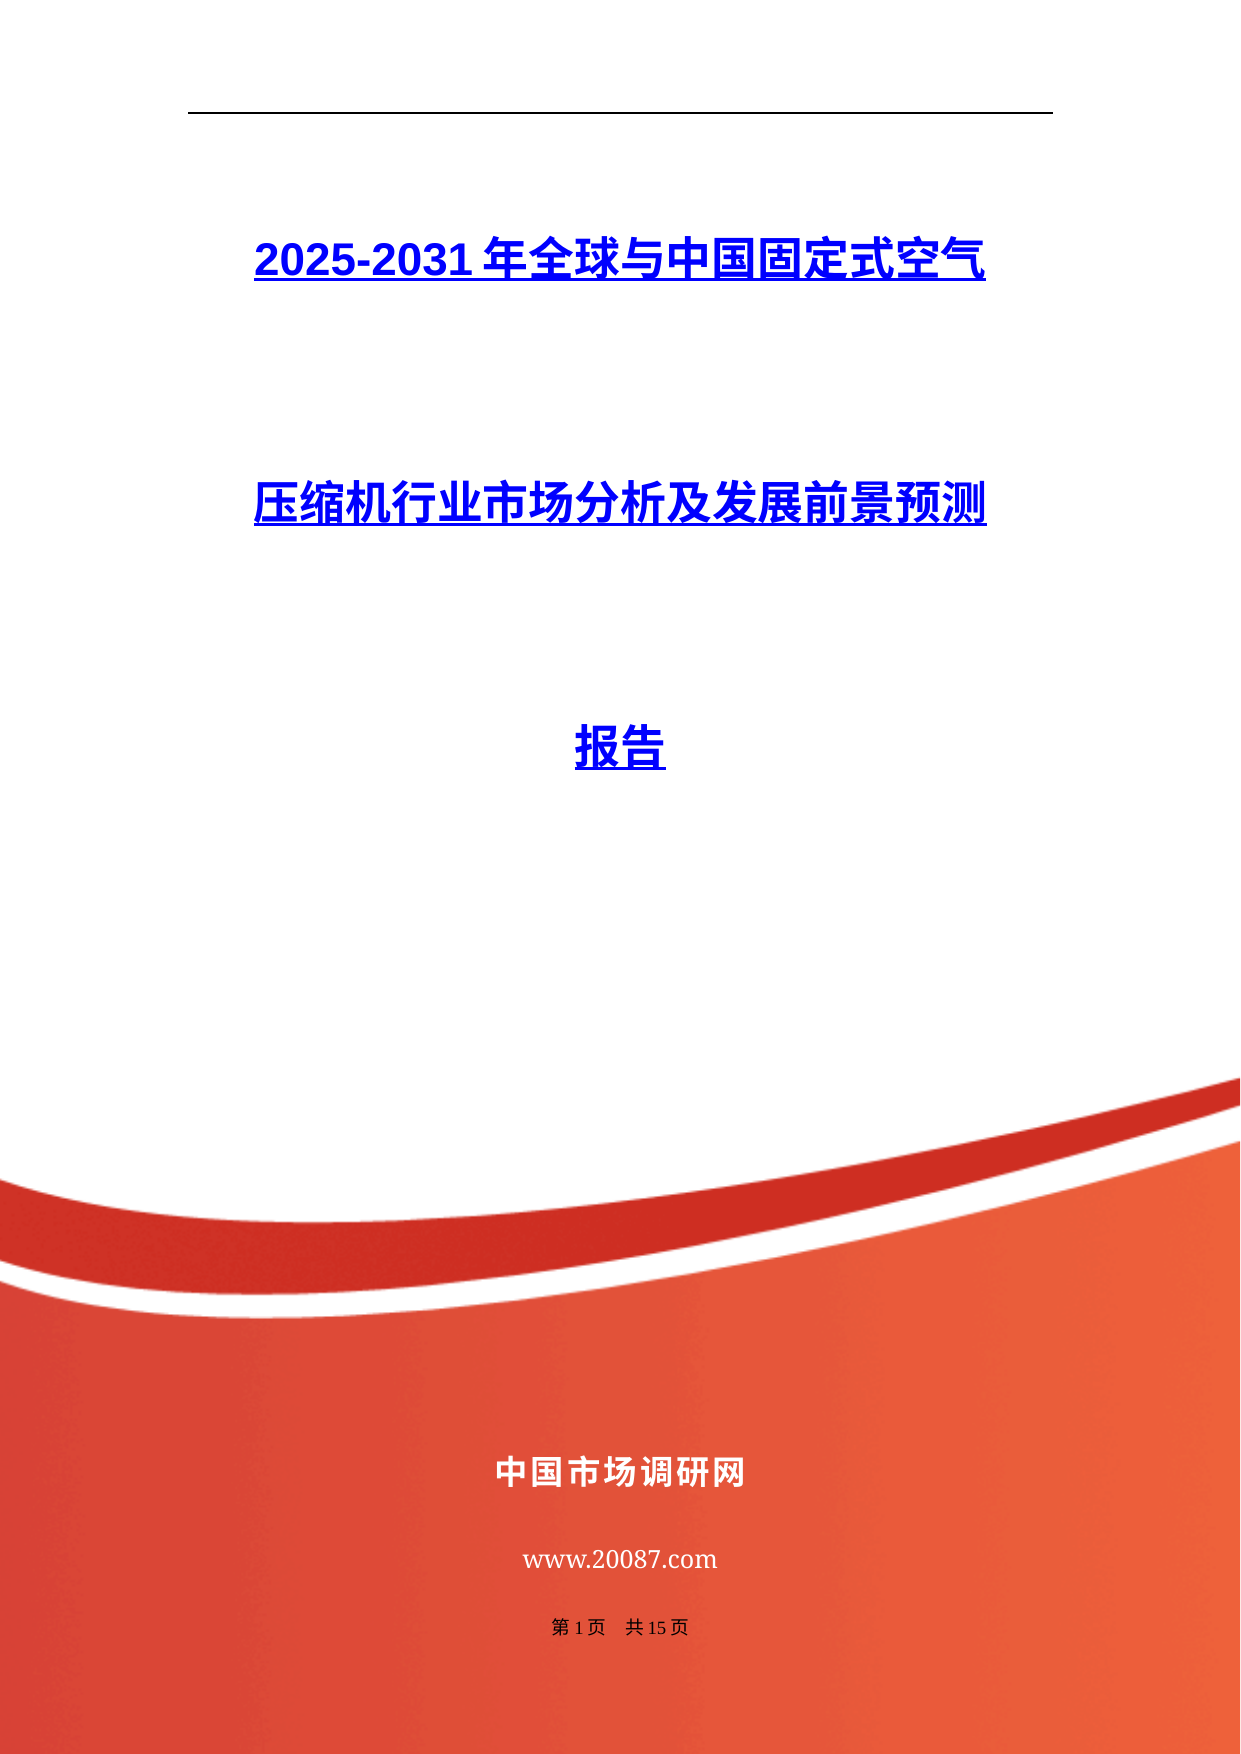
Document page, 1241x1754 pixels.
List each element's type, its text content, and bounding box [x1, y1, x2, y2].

picture [0, 1006, 1241, 1754]
subtitle 中国市场调研网 [187, 1437, 1053, 1502]
text www.20087.com [187, 1526, 1053, 1591]
table_header 2025-2031年全球与中国固定式空气压缩机行业市场分析及发展前景预测报告 [188, 207, 1053, 871]
